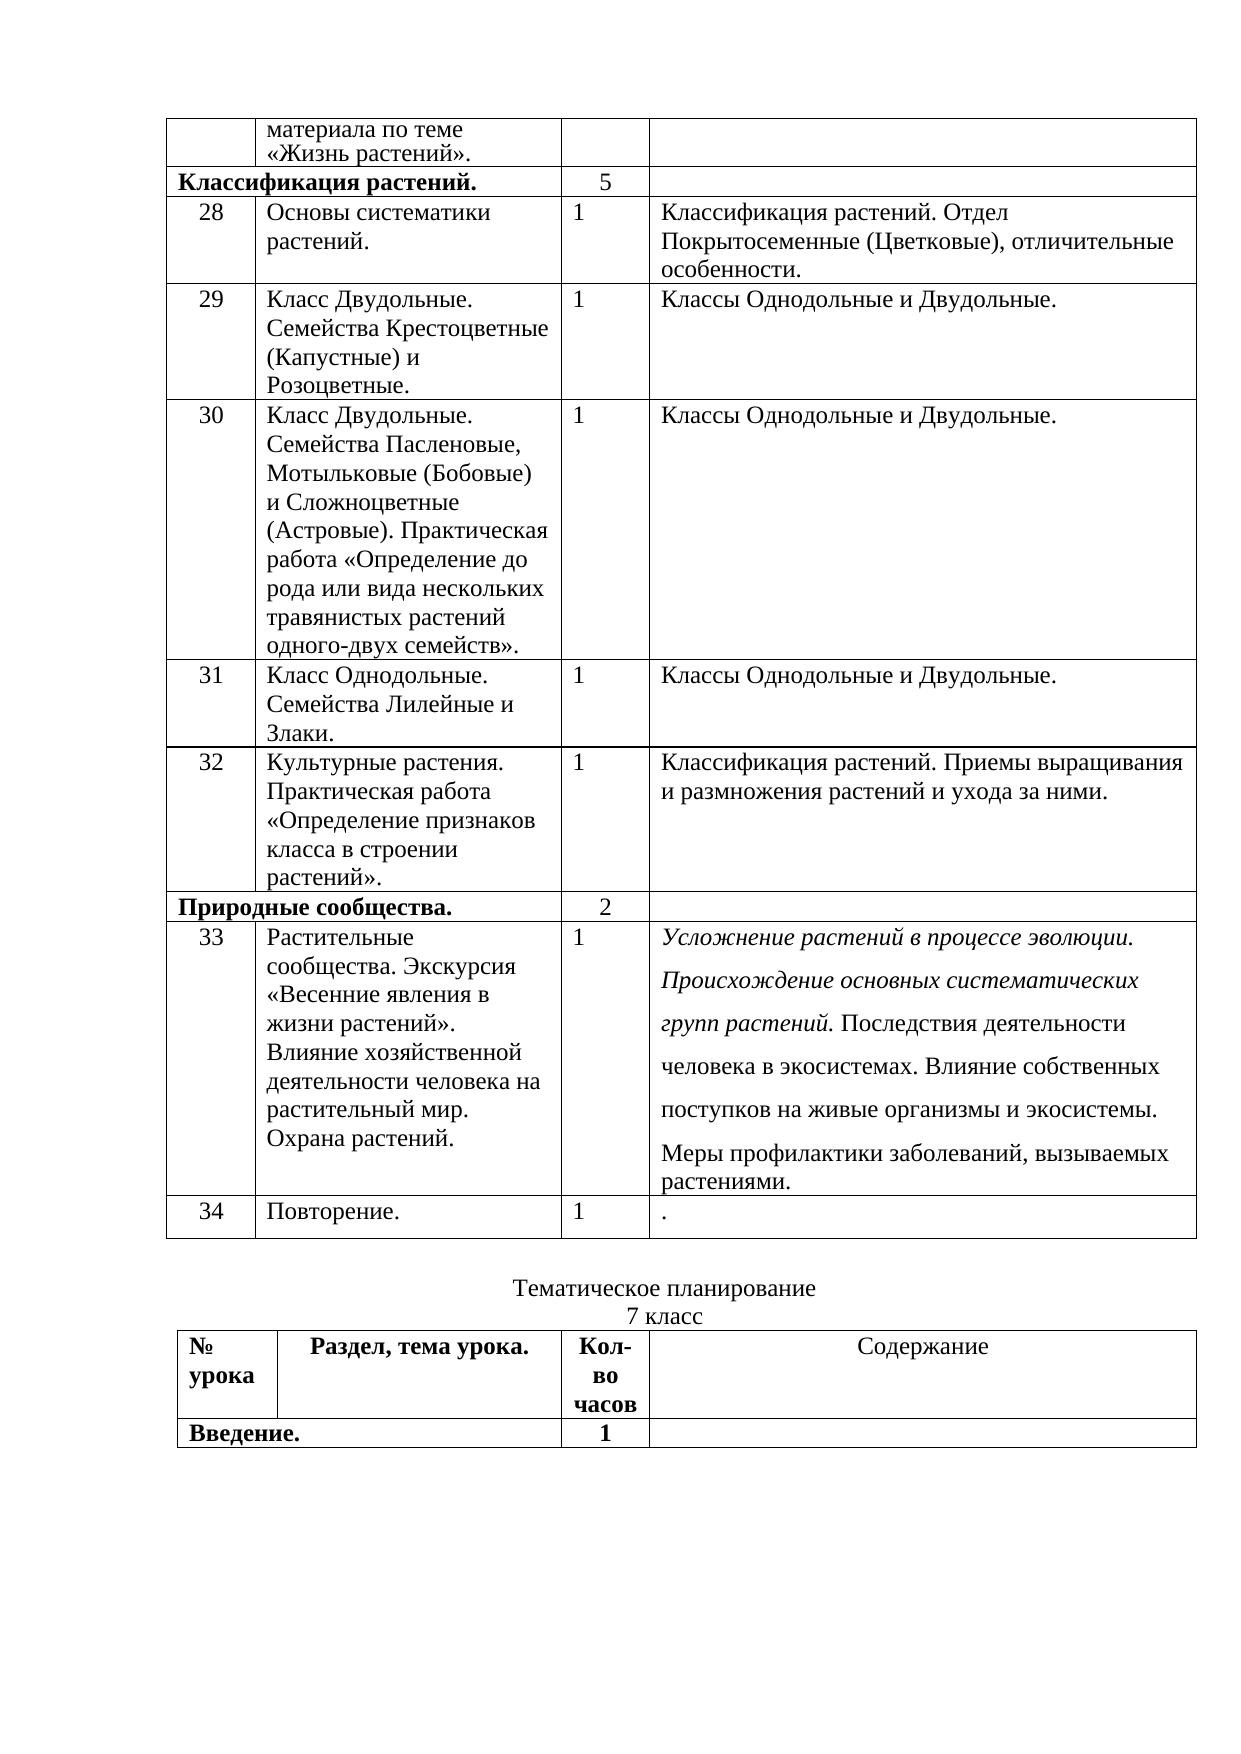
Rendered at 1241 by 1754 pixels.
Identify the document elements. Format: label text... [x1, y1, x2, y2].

table_cell 2 [562, 892, 649, 921]
table_cell 30 [167, 400, 255, 659]
table_cell 1 [562, 1419, 649, 1447]
table_cell 1 [562, 1196, 649, 1238]
table_header Раздел, тема урока. [278, 1331, 561, 1417]
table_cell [650, 119, 1196, 166]
table_cell 1 [562, 284, 649, 399]
table_cell 5 [562, 167, 649, 196]
table_cell 31 [167, 660, 255, 746]
table_cell 29 [167, 284, 255, 399]
table_cell [650, 892, 1196, 921]
table_cell [650, 1419, 1196, 1447]
table_cell 1 [562, 922, 649, 1195]
table_cell 1 [562, 400, 649, 659]
table_header № урока [178, 1331, 277, 1417]
table_cell Растительные сообщества. Экскурсия «Весенние явления в жизни растений». Влияние хозяйственной деятельности человека на растительный мир. Охрана растений. [256, 922, 561, 1195]
table_cell 1 [562, 748, 649, 891]
text Тематическое планирование [177, 1273, 1152, 1301]
table_cell Классификация растений. Отдел Покрытосеменные (Цветковые), отличительные особенности. [650, 197, 1196, 283]
table_cell 27 [167, 119, 255, 166]
table_cell 28 [167, 197, 255, 283]
table_header Кол-во часов [562, 1331, 649, 1417]
table_cell 34 [167, 1196, 255, 1238]
table_cell . [650, 1196, 1196, 1238]
table_cell Классы Однодольные и Двудольные. [650, 400, 1196, 659]
table_cell Культурные растения. Практическая работа «Определение признаков класса в строении растений». [256, 748, 561, 891]
table_cell Основы систематики растений. [256, 197, 561, 283]
table_cell Природные сообщества. [167, 892, 561, 921]
text 7 класс [177, 1301, 1152, 1330]
table_cell 33 [167, 922, 255, 1195]
table_cell Введение. [178, 1419, 561, 1447]
table_cell [650, 167, 1196, 196]
table_cell Класс Двудольные. Семейства Крестоцветные (Капустные) и Розоцветные. [256, 284, 561, 399]
table_cell 1 [562, 660, 649, 746]
table_cell Классификация растений. [167, 167, 561, 196]
table_cell Усложнение растений в процессе эволюции. Происхождение основных систематических групп растений. Последствия деятельности человека в экосистемах. Влияние собственных поступков на живые организмы и экосистемы. Меры профилактики заболеваний, вызываемых растениями. [650, 922, 1196, 1195]
table_cell 1 [562, 197, 649, 283]
table_cell Повторение. [256, 1196, 561, 1238]
table_cell Классы Однодольные и Двудольные. [650, 660, 1196, 746]
table_cell Классификация растений. Приемы выращивания и размножения растений и ухода за ними. [650, 748, 1196, 891]
table_cell 1 [562, 119, 649, 166]
table_cell Класс Однодольные. Семейства Лилейные и Злаки. [256, 660, 561, 746]
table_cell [256, 119, 561, 166]
table_cell Класс Двудольные. Семейства Пасленовые, Мотыльковые (Бобовые) и Сложноцветные (Астровые). Практическая работа «Определение до рода или вида нескольких травянистых растений одного-двух семейств». [256, 400, 561, 659]
table_cell Классы Однодольные и Двудольные. [650, 284, 1196, 399]
table_header Содержание [650, 1331, 1196, 1417]
table_cell 32 [167, 748, 255, 891]
